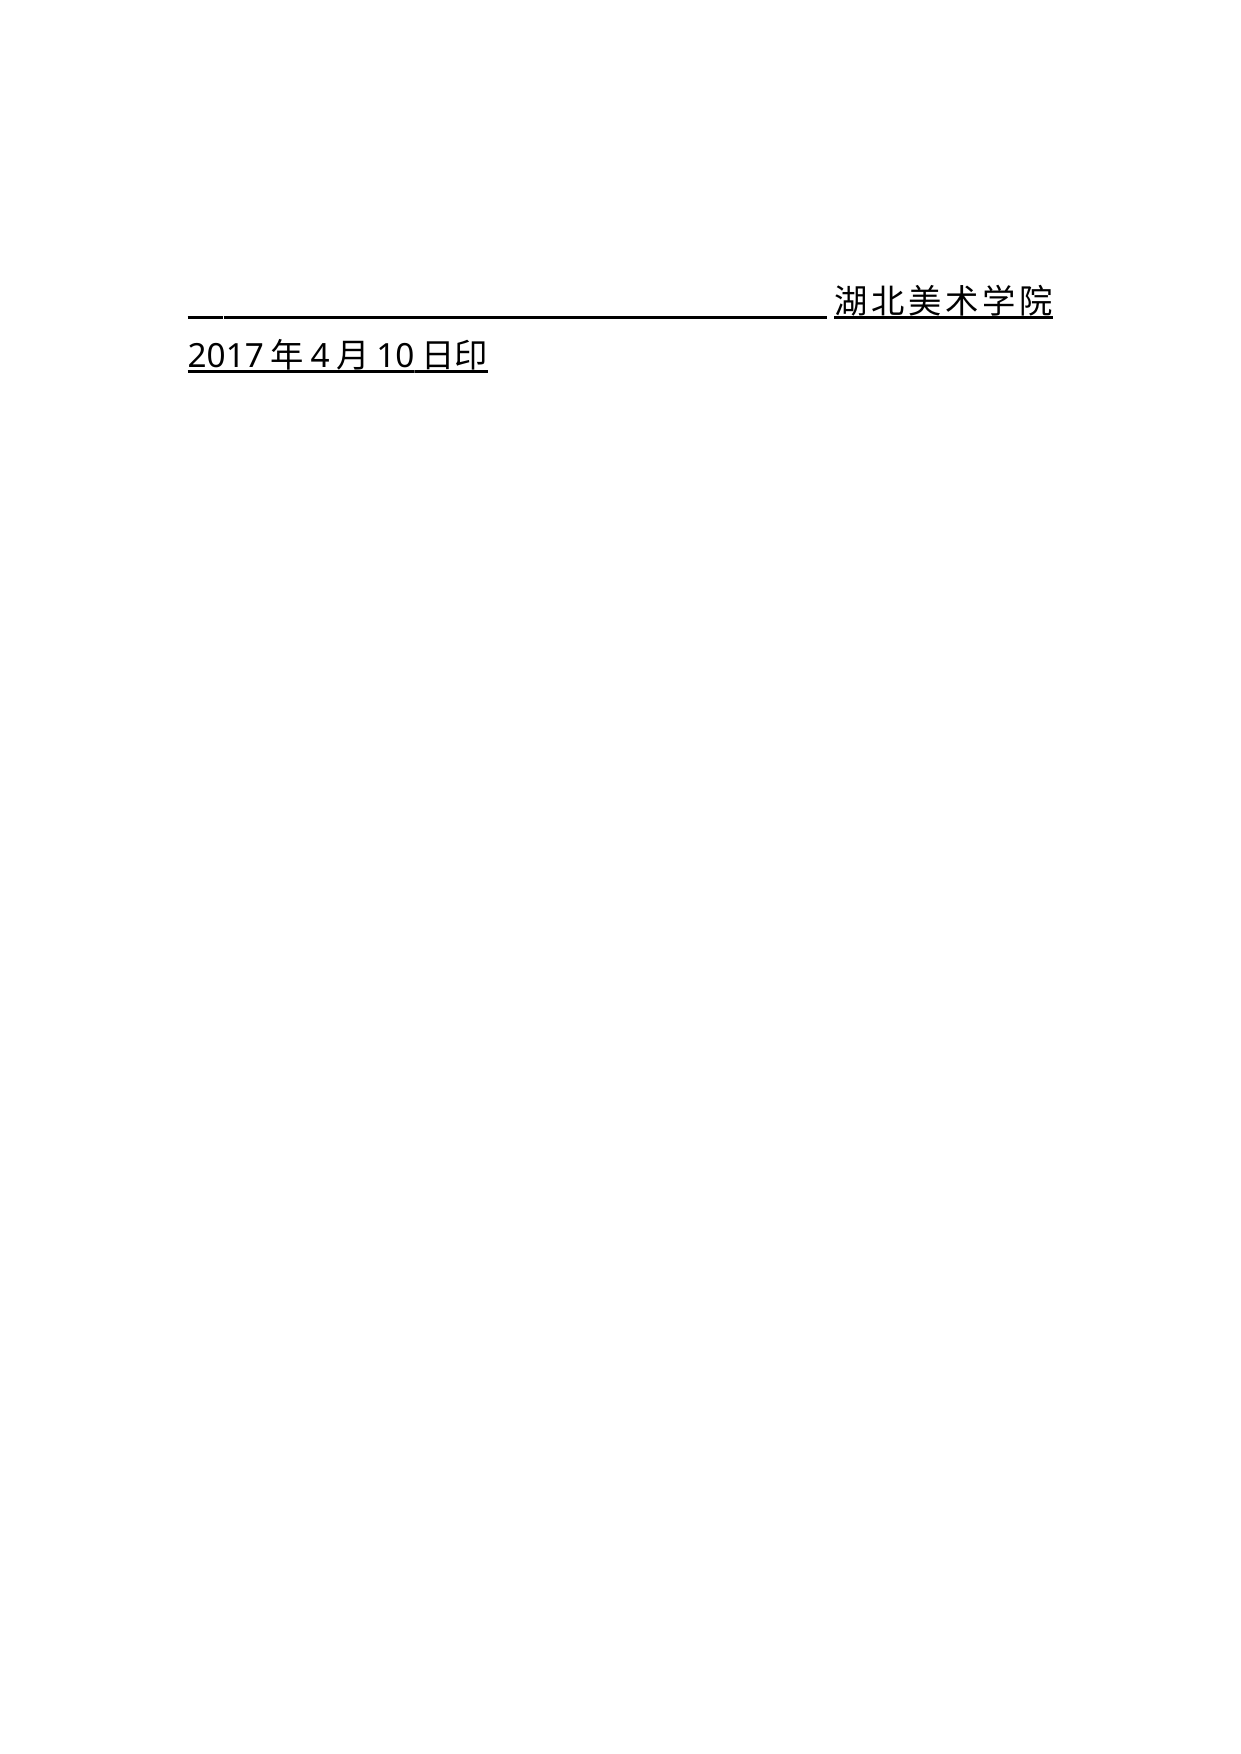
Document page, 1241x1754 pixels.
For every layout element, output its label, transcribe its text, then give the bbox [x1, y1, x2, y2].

text 湖北美术学院 2017年4月10日印 [187, 270, 1053, 379]
